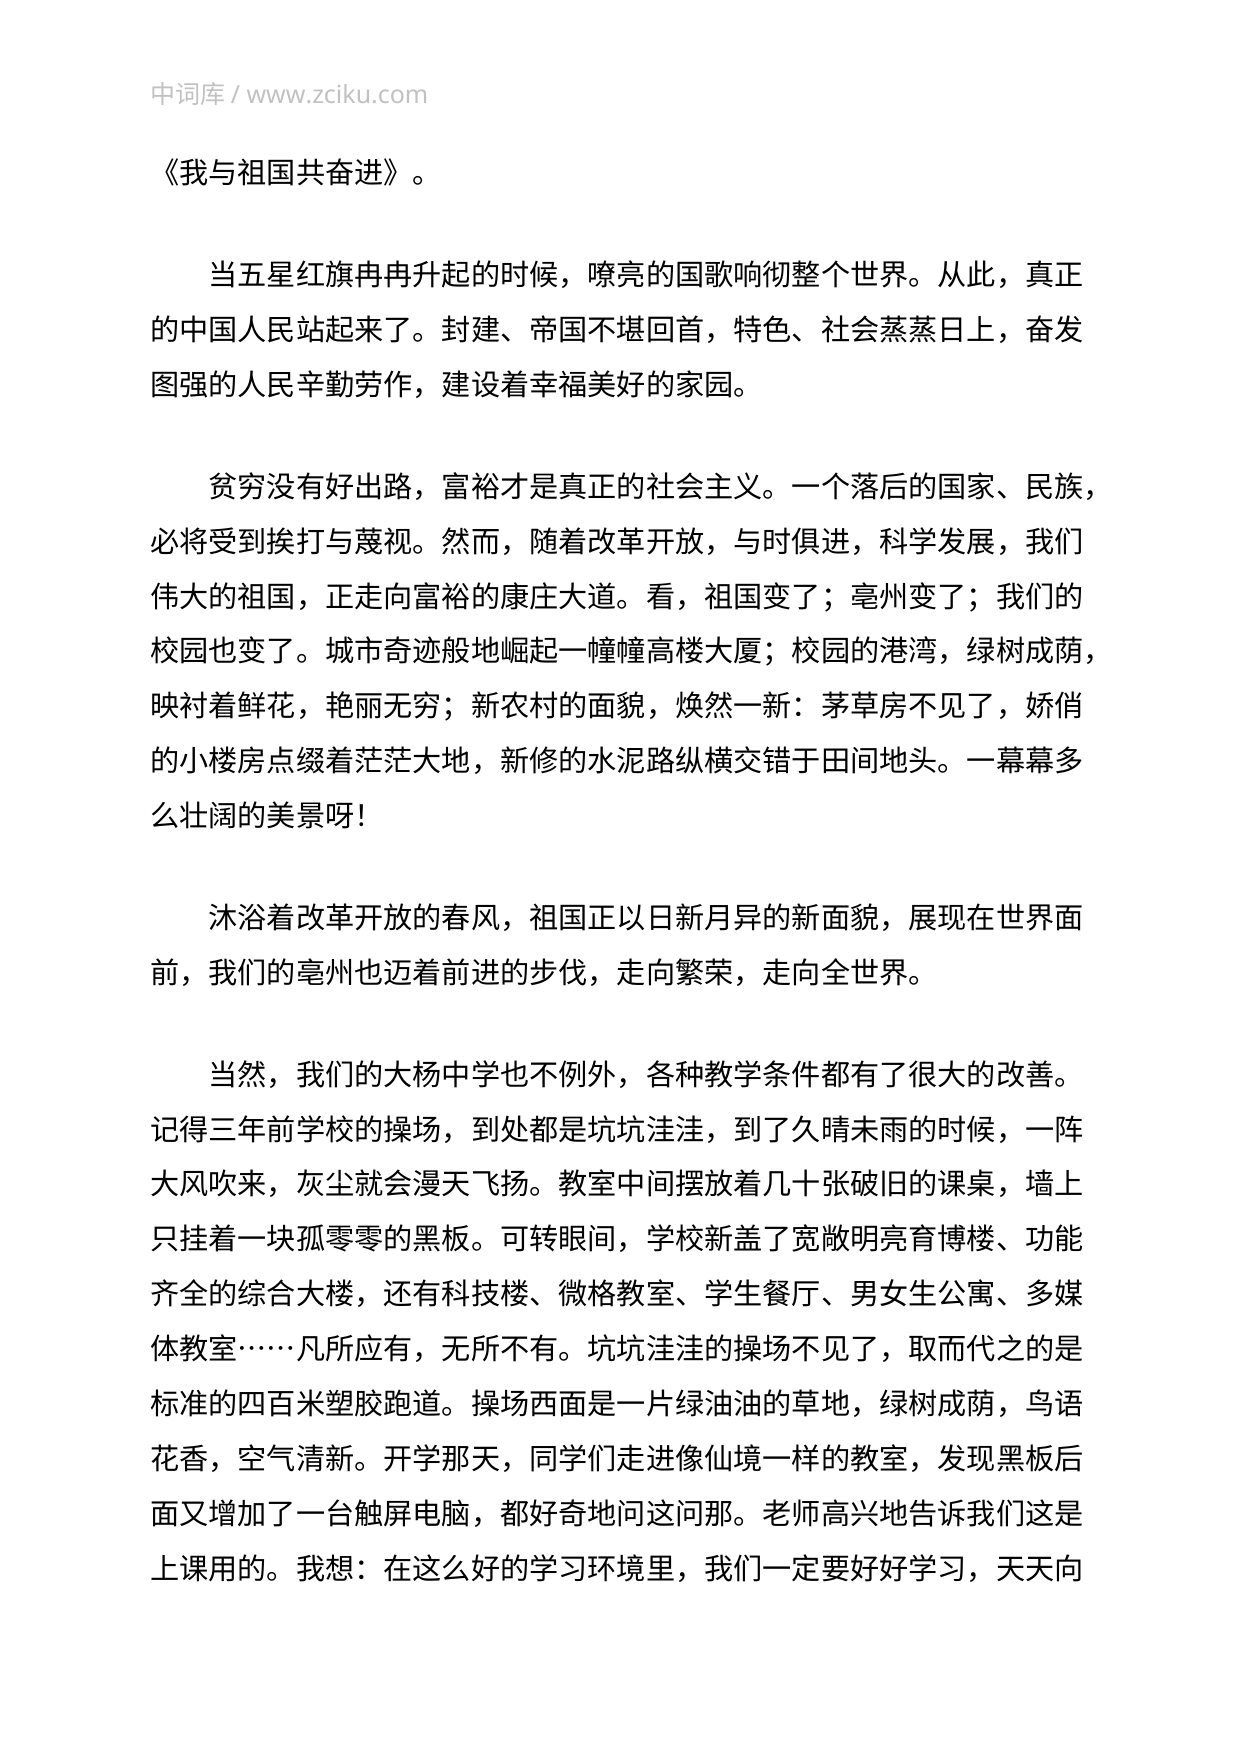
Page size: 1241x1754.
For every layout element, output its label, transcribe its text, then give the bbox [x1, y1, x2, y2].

text 沐浴着改革开放的春风，祖国正以日新月异的新面貌，展现在世界面前，我们的亳州也迈着前进的步伐，走向繁荣，走向全世界。 [150, 894, 1090, 992]
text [150, 150, 1090, 192]
text 贫穷没有好出路，富裕才是真正的社会主义。一个落后的国家、民族，必将受到挨打与蔑视。然而，随着改革开放，与时俱进，科学发展，我们伟大的祖国，正走向富裕的康庄大道。看，祖国变了；亳州变了；我们的校园也变了。城市奇迹般地崛起一幢幢高楼大厦；校园的港湾，绿树成荫，映衬着鲜花，艳丽无穷；新农村的面貌，焕然一新：茅草房不见了，娇俏的小楼房点缀着茫茫大地，新修的水泥路纵横交错于田间地头。一幕幕多么壮阔的美景呀！ [150, 463, 1090, 835]
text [150, 1051, 1090, 1587]
text 当五星红旗冉冉升起的时候，嘹亮的国歌响彻整个世界。从此，真正的中国人民站起来了。封建、帝国不堪回首，特色、社会蒸蒸日上，奋发图强的人民辛勤劳作，建设着幸福美好的家园。 [150, 252, 1090, 404]
